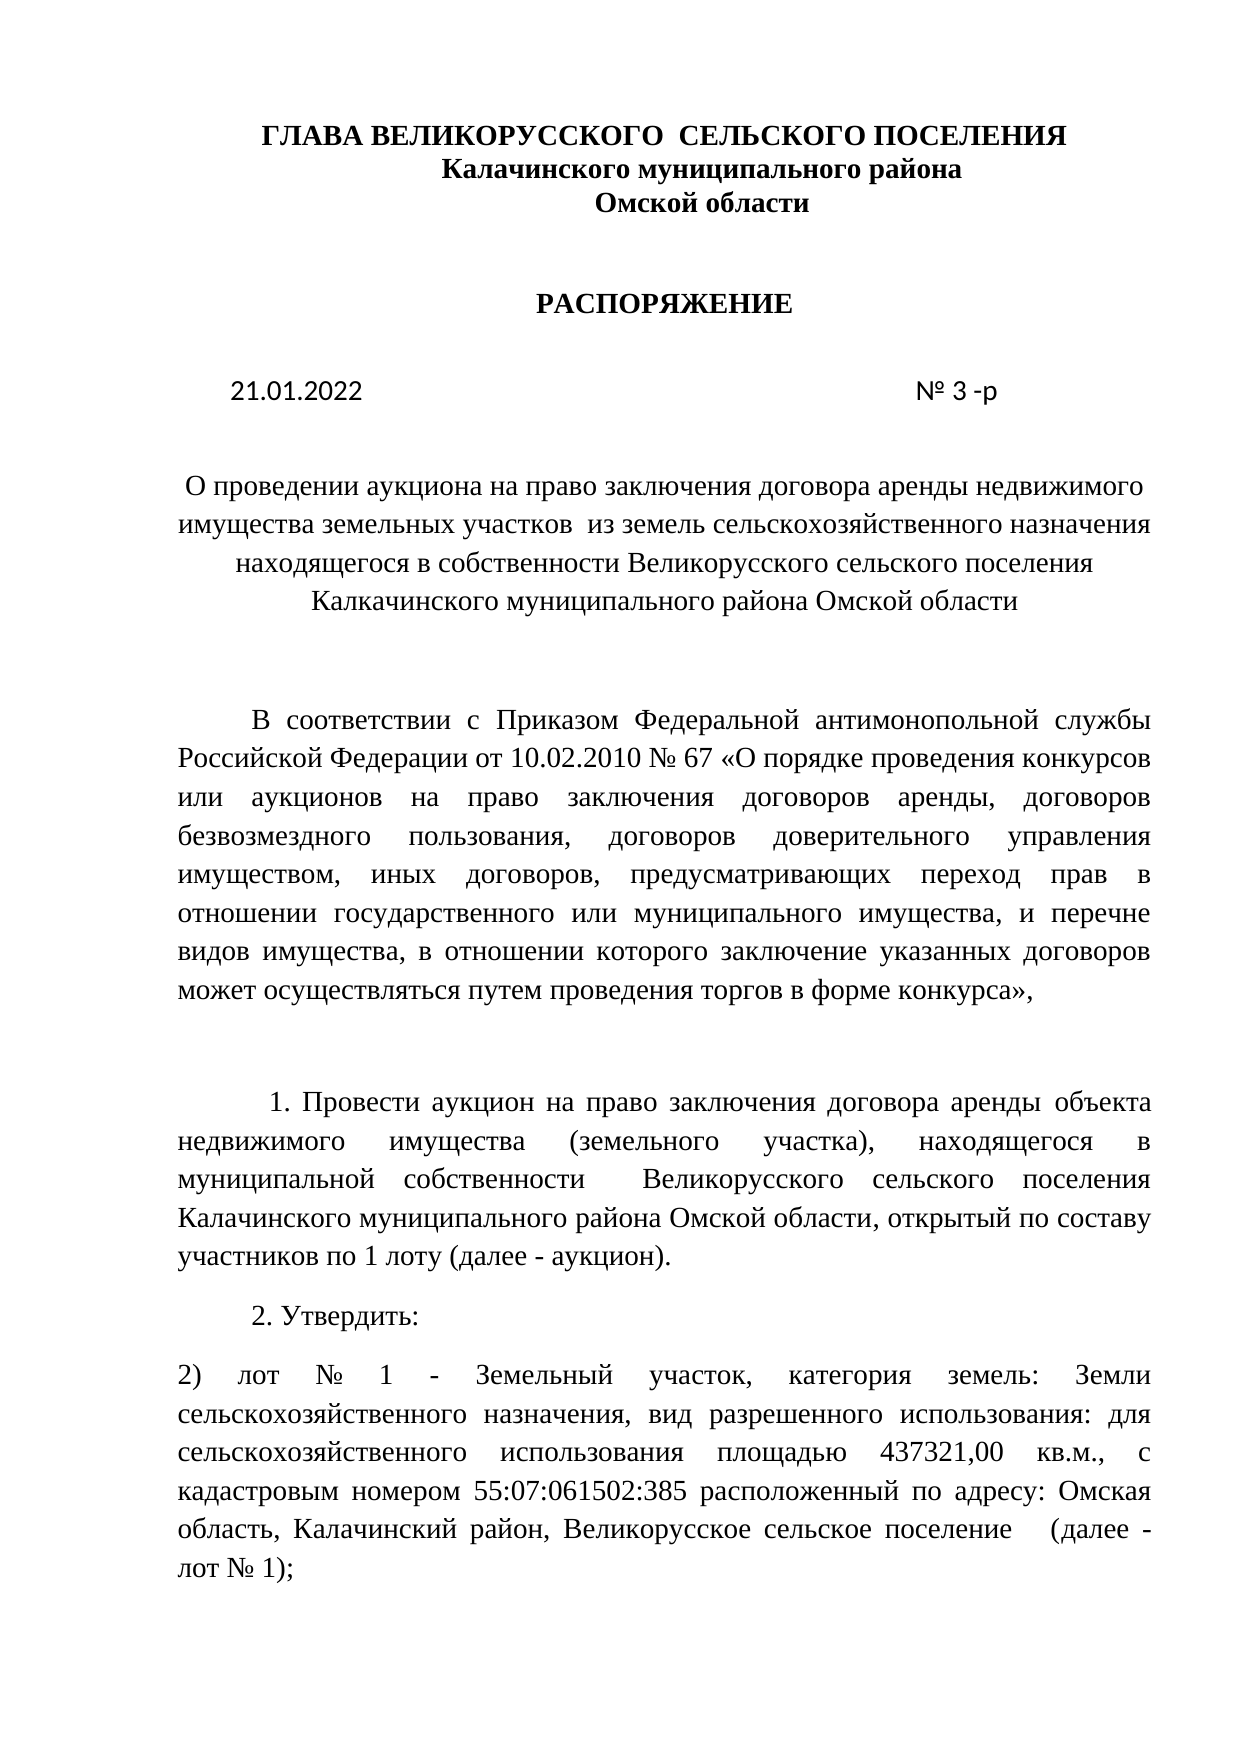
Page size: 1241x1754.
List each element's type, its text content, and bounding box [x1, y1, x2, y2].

text В соответствии с Приказом Федеральной антимонопольной службы Российской Федерации от 10.02.2010 № 67 «О порядке проведения конкурсов или аукционов на право заключения договоров аренды, договоров безвозмездного пользования, договоров доверительного управления имуществом, иных договоров, предусматривающих переход прав в отношении государственного или муниципального имущества, и перечне видов имущества, в отношении которого заключение указанных договоров может осуществляться путем проведения торгов в форме конкурса», [177, 702, 1152, 1005]
text 2) лот № 1 - Земельный участок, категория земель: Земли сельскохозяйственного назначения, вид разрешенного использования: для сельскохозяйственного использования площадью 437321,00 кв.м., с кадастровым номером 55:07:061502:385 расположенный по адресу: Омская область, Калачинский район, Великорусское сельское поселение (далее - лот № 1); [177, 1357, 1152, 1583]
text ГЛАВА ВЕЛИКОРУССКОГО СЕЛЬСКОГО ПОСЕЛЕНИЯ [177, 118, 1152, 152]
text 2. Утвердить: [177, 1298, 1152, 1331]
text Калачинского муниципального района [177, 152, 1152, 185]
text Омской области [177, 185, 1152, 219]
text РАСПОРЯЖЕНИЕ [177, 286, 1152, 319]
text 1. Провести аукцион на право заключения договора аренды объекта недвижимого имущества (земельного участка), находящегося в муниципальной собственности Великорусского сельского поселения Калачинского муниципального района Омской области, открытый по составу участников по 1 лоту (далее - аукцион). [177, 1084, 1152, 1272]
text О проведении аукциона на право заключения договора аренды недвижимого имущества земельных участков из земель сельскохозяйственного назначения находящегося в собственности Великорусского сельского поселения Калкачинского муниципального района Омской области [177, 468, 1152, 617]
text 21.01.2022 № 3 -р [177, 372, 1152, 408]
